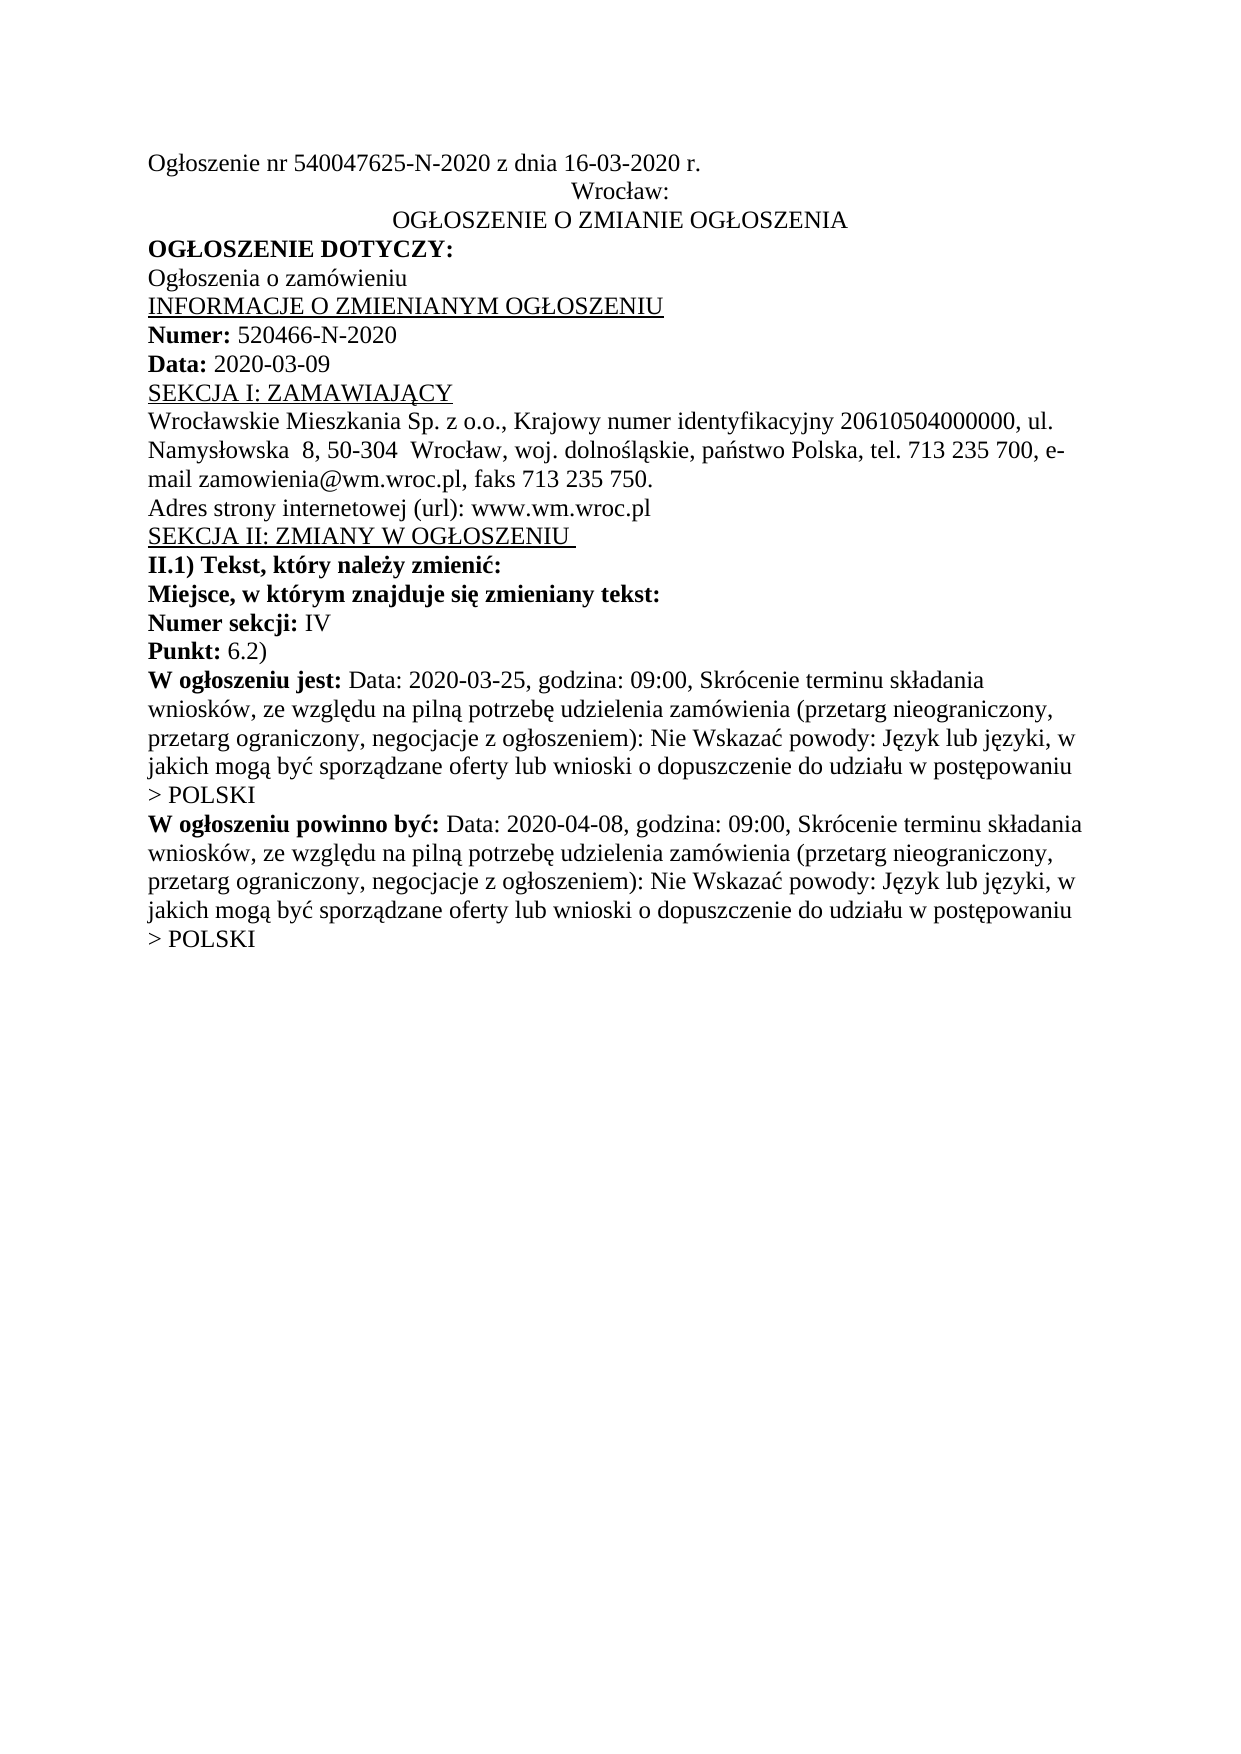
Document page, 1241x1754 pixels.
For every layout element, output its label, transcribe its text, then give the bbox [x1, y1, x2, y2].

text SEKCJA II: ZMIANY W OGŁOSZENIU [148, 521, 1093, 550]
text Numer: 520466-N-2020 Data: 2020-03-09 [148, 320, 1093, 378]
text Ogłoszenie nr 540047625-N-2020 z dnia 16-03-2020 r. [148, 148, 1093, 176]
text INFORMACJE O ZMIENIANYM OGŁOSZENIU [148, 291, 1093, 320]
text II.1) Tekst, który należy zmienić: [148, 550, 1093, 579]
text Wrocławskie Mieszkania Sp. z o.o., Krajowy numer identyfikacyjny 20610504000000, ul. Namysłowska 8, 50-304 Wrocław, woj. dolnośląskie, państwo Polska, tel. 713 235 700, e-mail zamowienia@wm.wroc.pl, faks 713 235 750. Adres strony internetowej (url): www.wm.wroc.pl [148, 406, 1093, 521]
text Miejsce, w którym znajduje się zmieniany tekst: Numer sekcji: IV Punkt: 6.2) W ogłoszeniu jest: Data: 2020-03-25, godzina: 09:00, Skrócenie terminu składania wniosków, ze względu na pilną potrzebę udzielenia zamówienia (przetarg nieograniczony, przetarg ograniczony, negocjacje z ogłoszeniem): Nie Wskazać powody: Język lub języki, w jakich mogą być sporządzane oferty lub wnioski o dopuszczenie do udziału w postępowaniu > POLSKI W ogłoszeniu powinno być: Data: 2020-04-08, godzina: 09:00, Skrócenie terminu składania wniosków, ze względu na pilną potrzebę udzielenia zamówienia (przetarg nieograniczony, przetarg ograniczony, negocjacje z ogłoszeniem): Nie Wskazać powody: Język lub języki, w jakich mogą być sporządzane oferty lub wnioski o dopuszczenie do udziału w postępowaniu > POLSKI [148, 579, 1093, 953]
text Ogłoszenia o zamówieniu [148, 263, 1093, 291]
text SEKCJA I: ZAMAWIAJĄCY [148, 378, 1093, 406]
text OGŁOSZENIE DOTYCZY: [148, 234, 1093, 263]
text Wrocław: OGŁOSZENIE O ZMIANIE OGŁOSZENIA [148, 176, 1093, 234]
